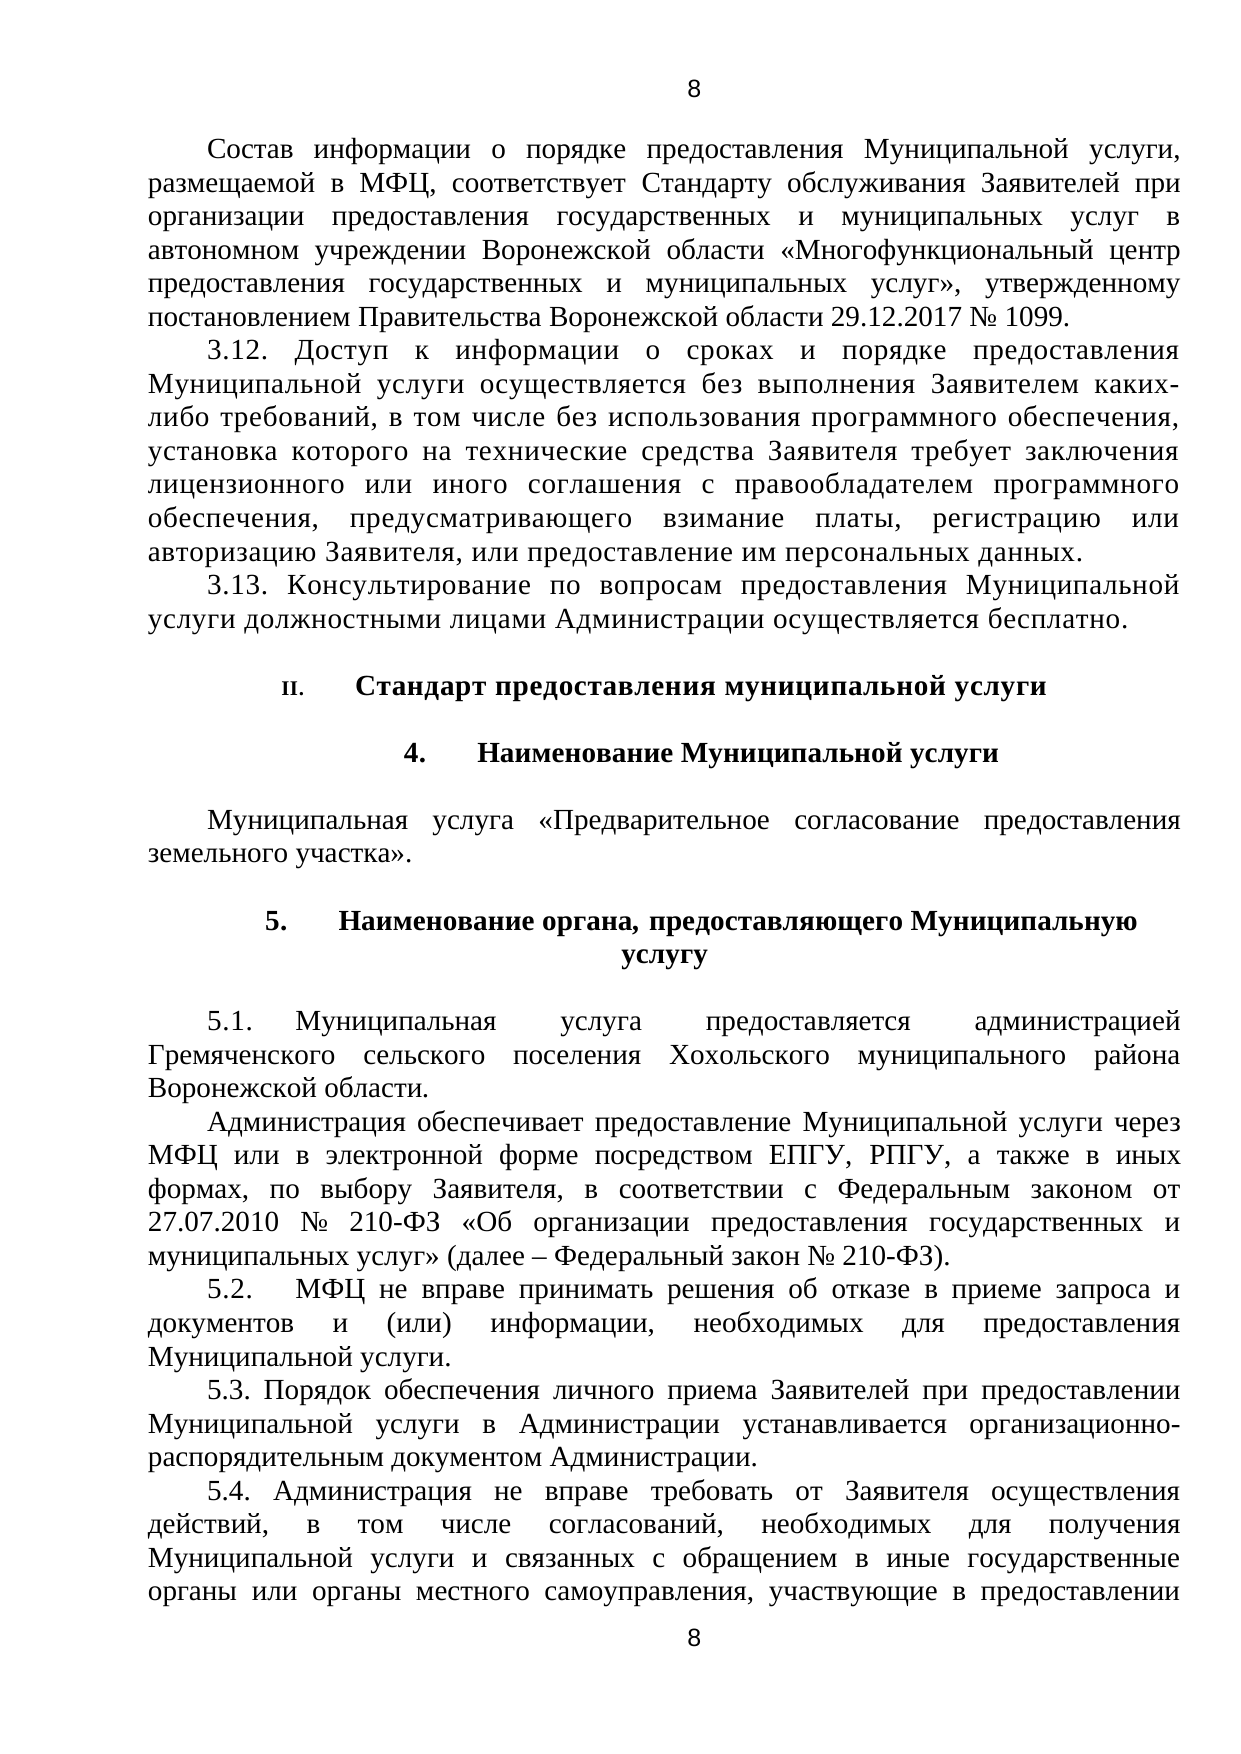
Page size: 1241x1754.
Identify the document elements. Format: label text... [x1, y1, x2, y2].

text Муниципальная услуга «Предварительное согласование предоставления земельного участка». [148, 802, 1181, 869]
list Стандарт предоставления муниципальной услуги [148, 668, 1181, 701]
text 3.13. Консультирование по вопросам предоставления Муниципальной услуги должностными лицами Администрации осуществляется бесплатно. [148, 567, 1181, 634]
list Наименование органа, предоставляющего Муниципальную услугу [148, 903, 1181, 970]
text Администрация обеспечивает предоставление Муниципальной услуги через МФЦ или в электронной форме посредством ЕПГУ, РПГУ, а также в иных формах, по выбору Заявителя, в соответствии с Федеральным законом от 27.07.2010 № 210-ФЗ «Об организации предоставления государственных и муниципальных услуг» (далее – Федеральный закон № 210-ФЗ). [148, 1104, 1181, 1272]
text 5.3. Порядок обеспечения личного приема Заявителей при предоставлении Муниципальной услуги в Администрации устанавливается организационно-распорядительным документом Администрации. [148, 1372, 1181, 1473]
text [148, 1473, 1181, 1607]
text 3.12. Доступ к информации о сроках и порядке предоставления Муниципальной услуги осуществляется без выполнения Заявителем каких-либо требований, в том числе без использования программного обеспечения, установка которого на технические средства Заявителя требует заключения лицензионного или иного соглашения с правообладателем программного обеспечения, предусматривающего взимание платы, регистрацию или авторизацию Заявителя, или предоставление им персональных данных. [148, 332, 1181, 567]
list МФЦ не вправе принимать решения об отказе в приеме запроса и документов и (или) информации, необходимых для предоставления Муниципальной услуги. [148, 1272, 1181, 1372]
text Состав информации о порядке предоставления Муниципальной услуги, размещаемой в МФЦ, соответствует Стандарту обслуживания Заявителей при организации предоставления государственных и муниципальных услуг в автономном учреждении Воронежской области «Многофункциональный центр предоставления государственных и муниципальных услуг», утвержденному постановлением Правительства Воронежской области 29.12.2017 № 1099. [148, 131, 1181, 332]
list Наименование Муниципальной услуги [148, 735, 1181, 768]
list Муниципальная услуга предоставляется администрацией Гремяченского сельского поселения Хохольского муниципального района Воронежской области. [148, 1003, 1181, 1104]
